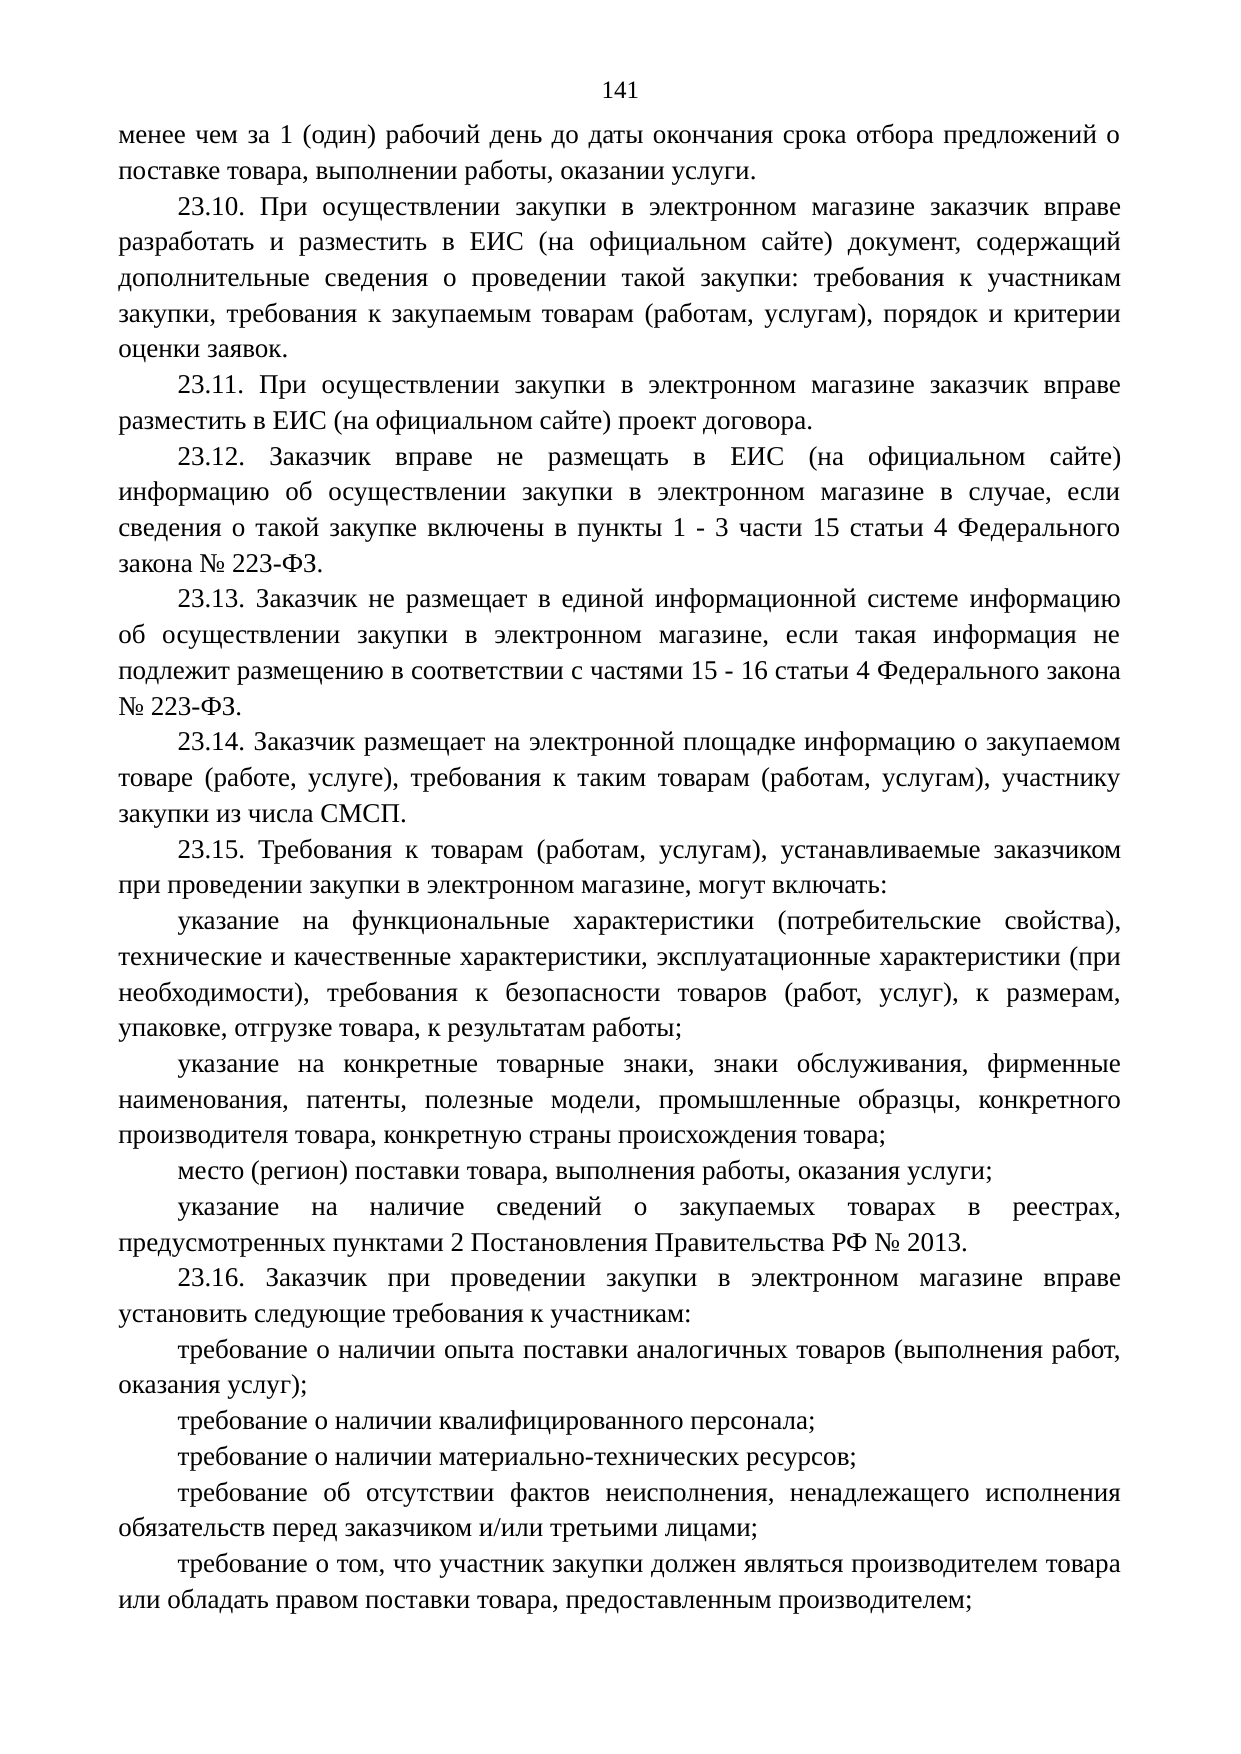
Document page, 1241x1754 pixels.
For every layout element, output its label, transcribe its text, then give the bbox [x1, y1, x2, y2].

list 23.12. Заказчик вправе не размещать в ЕИС (на официальном сайте) информацию об осуществлении закупки в электронном магазине в случае, если сведения о такой закупке включены в пункты 1 - 3 части 15 статьи 4 Федерального закона № 223-ФЗ. [118, 440, 1122, 578]
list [118, 118, 1122, 185]
list требование о наличии материально-технических ресурсов; [118, 1440, 1122, 1471]
list 23.13. Заказчик не размещает в единой информационной системе информацию об осуществлении закупки в электронном магазине, если такая информация не подлежит размещению в соответствии с частями 15 - 16 статьи 4 Федерального закона № 223-ФЗ. [118, 583, 1122, 721]
list указание на функциональные характеристики (потребительские свойства), технические и качественные характеристики, эксплуатационные характеристики (при необходимости), требования к безопасности товаров (работ, услуг), к размерам, упаковке, отгрузке товара, к результатам работы; [118, 904, 1122, 1042]
list 23.10. При осуществлении закупки в электронном магазине заказчик вправе разработать и разместить в ЕИС (на официальном сайте) документ, содержащий дополнительные сведения о проведении такой закупки: требования к участникам закупки, требования к закупаемым товарам (работам, услугам), порядок и критерии оценки заявок. [118, 189, 1122, 364]
list 23.16. Заказчик при проведении закупки в электронном магазине вправе установить следующие требования к участникам: [118, 1261, 1122, 1328]
list указание на конкретные товарные знаки, знаки обслуживания, фирменные наименования, патенты, полезные модели, промышленные образцы, конкретного производителя товара, конкретную страны происхождения товара; [118, 1047, 1122, 1150]
list указание на наличие сведений о закупаемых товарах в реестрах, предусмотренных пунктами 2 Постановления Правительства РФ № 2013. [118, 1190, 1122, 1257]
list требование о наличии квалифицированного персонала; [118, 1404, 1122, 1436]
list 23.11. При осуществлении закупки в электронном магазине заказчик вправе разместить в ЕИС (на официальном сайте) проект договора. [118, 368, 1122, 435]
list 23.15. Требования к товарам (работам, услугам), устанавливаемые заказчиком при проведении закупки в электронном магазине, могут включать: [118, 833, 1122, 899]
list 23.14. Заказчик размещает на электронной площадке информацию о закупаемом товаре (работе, услуге), требования к таким товарам (работам, услугам), участнику закупки из числа СМСП. [118, 726, 1122, 828]
list требование о наличии опыта поставки аналогичных товаров (выполнения работ, оказания услуг); [118, 1333, 1122, 1400]
list требование об отсутствии фактов неисполнения, ненадлежащего исполнения обязательств перед заказчиком и/или третьими лицами; [118, 1476, 1122, 1543]
list требование о том, что участник закупки должен являться производителем товара или обладать правом поставки товара, предоставленным производителем; [118, 1547, 1122, 1614]
list место (регион) поставки товара, выполнения работы, оказания услуги; [118, 1154, 1122, 1185]
